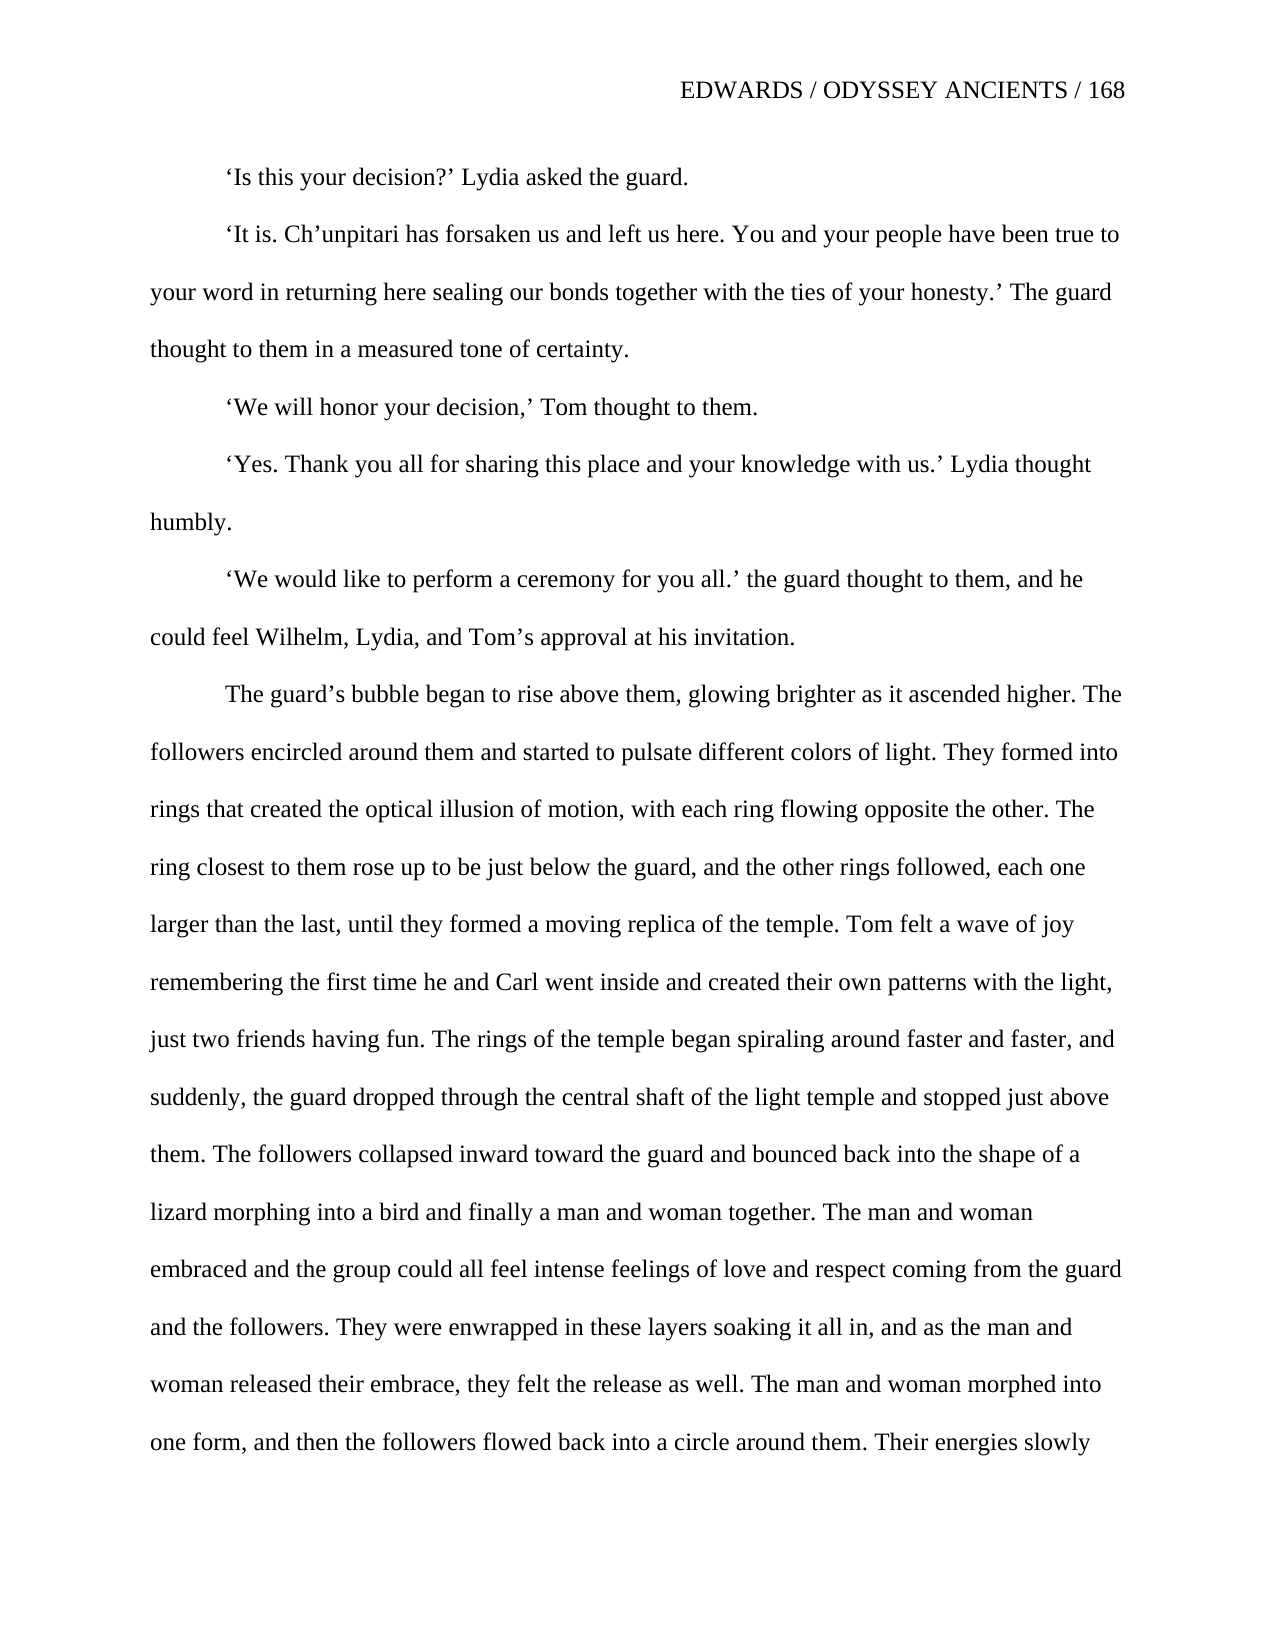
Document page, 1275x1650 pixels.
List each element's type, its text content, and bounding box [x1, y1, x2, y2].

text ‘We will honor your decision,’ Tom thought to them. [150, 392, 1125, 420]
text ‘Is this your decision?’ Lydia asked the guard. [150, 162, 1125, 190]
text ‘Yes. Thank you all for sharing this place and your knowledge with us.’ Lydia thought humbly. [150, 449, 1125, 535]
text ‘It is. Ch’unpitari has forsaken us and left us here. You and your people have been true to your word in returning here sealing our bonds together with the ties of your honesty.’ The guard thought to them in a measured tone of certainty. [150, 219, 1125, 363]
text ‘We would like to perform a ceremony for you all.’ the guard thought to them, and he could feel Wilhelm, Lydia, and Tom’s approval at his invitation. [150, 564, 1125, 650]
